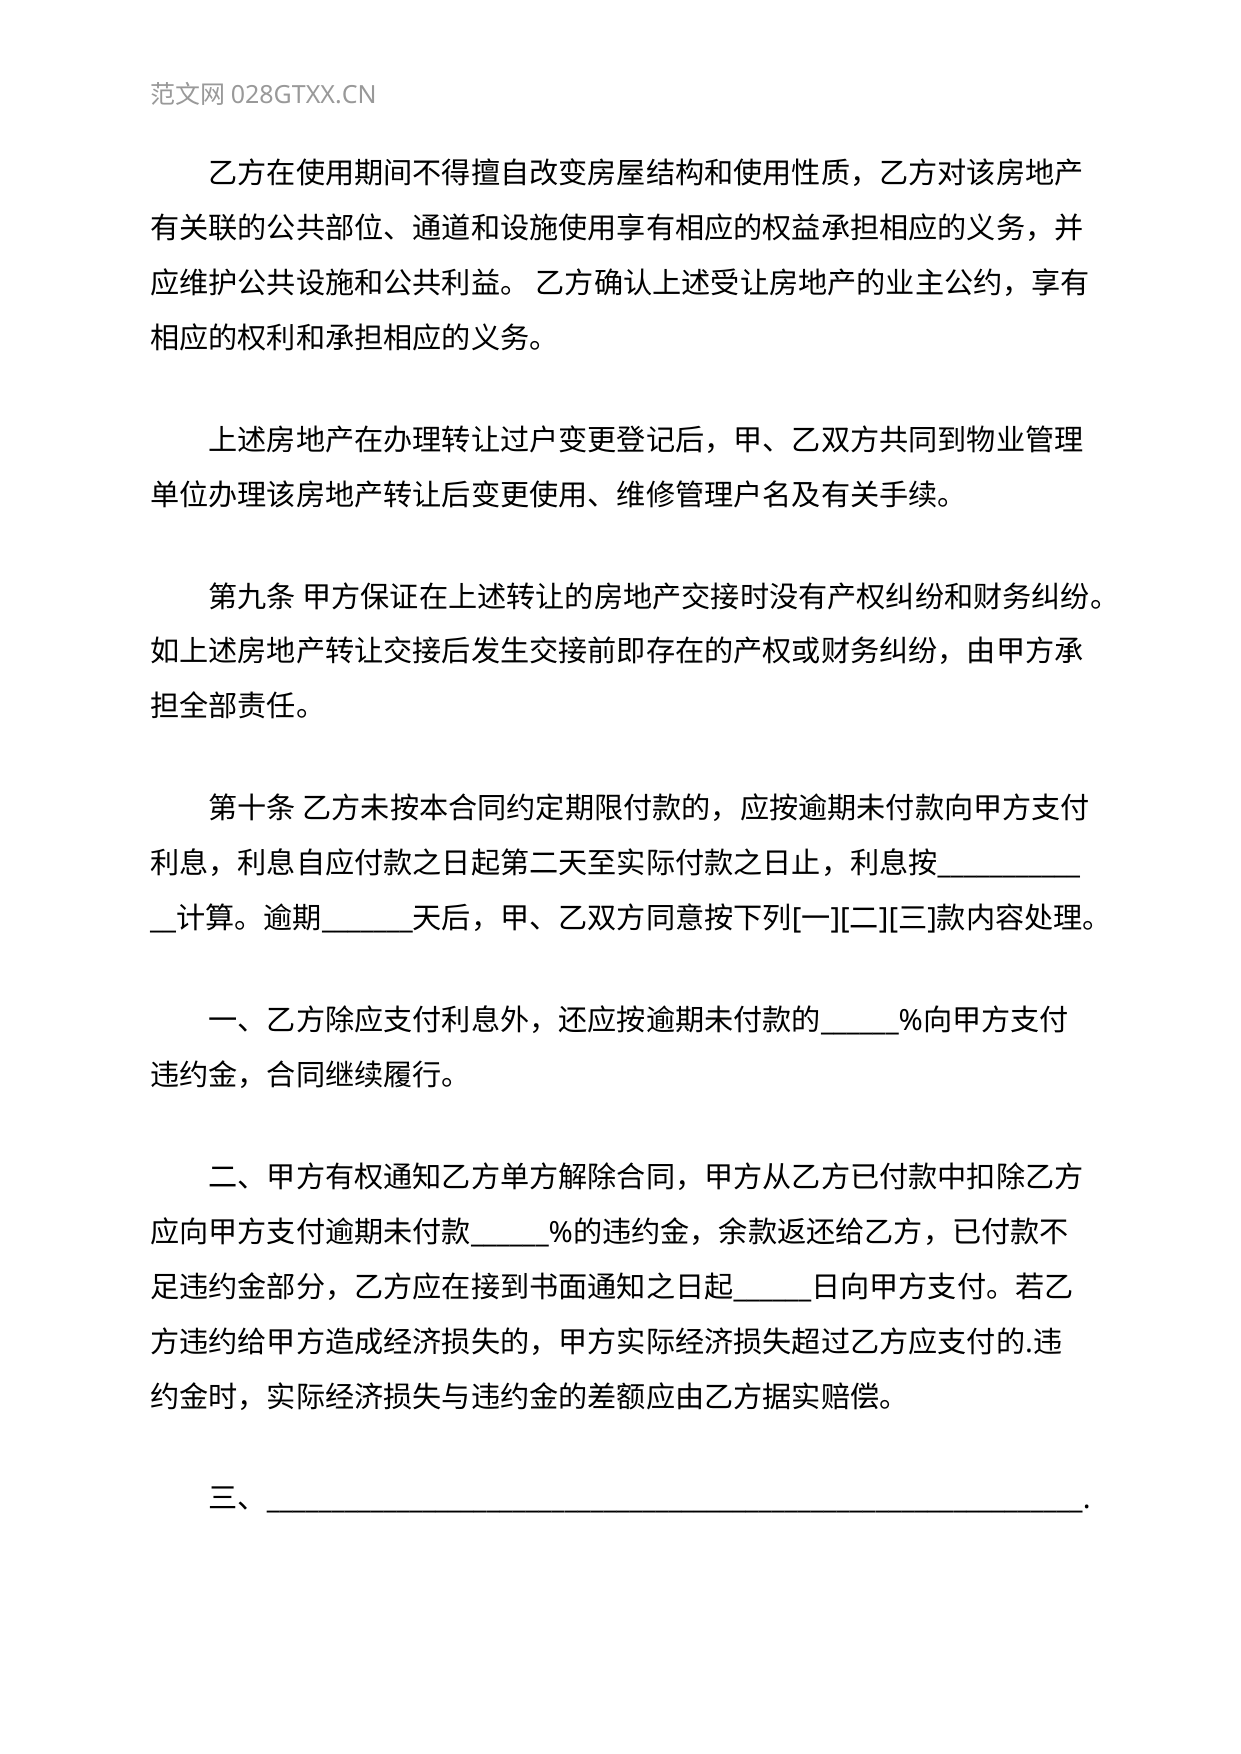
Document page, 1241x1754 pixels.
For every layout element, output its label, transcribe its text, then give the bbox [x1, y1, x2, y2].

text 乙方在使用期间不得擅自改变房屋结构和使用性质，乙方对该房地产有关联的公共部位、通道和设施使用享有相应的权益承担相应的义务，并应维护公共设施和公共利益。 乙方确认上述受让房地产的业主公约，享有相应的权利和承担相应的义务。 [150, 150, 1090, 357]
text 三、_______________________________________________________________. [150, 1475, 1090, 1517]
text 第十条 乙方未按本合同约定期限付款的，应按逾期未付款向甲方支付利息，利息自应付款之日起第二天至实际付款之日止，利息按_____________计算。逾期_______天后，甲、乙双方同意按下列[一][二][三]款内容处理。 [150, 785, 1090, 937]
text 第九条 甲方保证在上述转让的房地产交接时没有产权纠纷和财务纠纷。如上述房地产转让交接后发生交接前即存在的产权或财务纠纷，由甲方承担全部责任。 [150, 573, 1090, 725]
text 上述房地产在办理转让过户变更登记后，甲、乙双方共同到物业管理单位办理该房地产转让后变更使用、维修管理户名及有关手续。 [150, 416, 1090, 514]
text 一、乙方除应支付利息外，还应按逾期未付款的______%向甲方支付违约金，合同继续履行。 [150, 997, 1090, 1094]
text 二、甲方有权通知乙方单方解除合同，甲方从乙方已付款中扣除乙方应向甲方支付逾期未付款______%的违约金，余款返还给乙方，已付款不足违约金部分，乙方应在接到书面通知之日起______日向甲方支付。若乙方违约给甲方造成经济损失的，甲方实际经济损失超过乙方应支付的.违约金时，实际经济损失与违约金的差额应由乙方据实赔偿。 [150, 1153, 1090, 1416]
